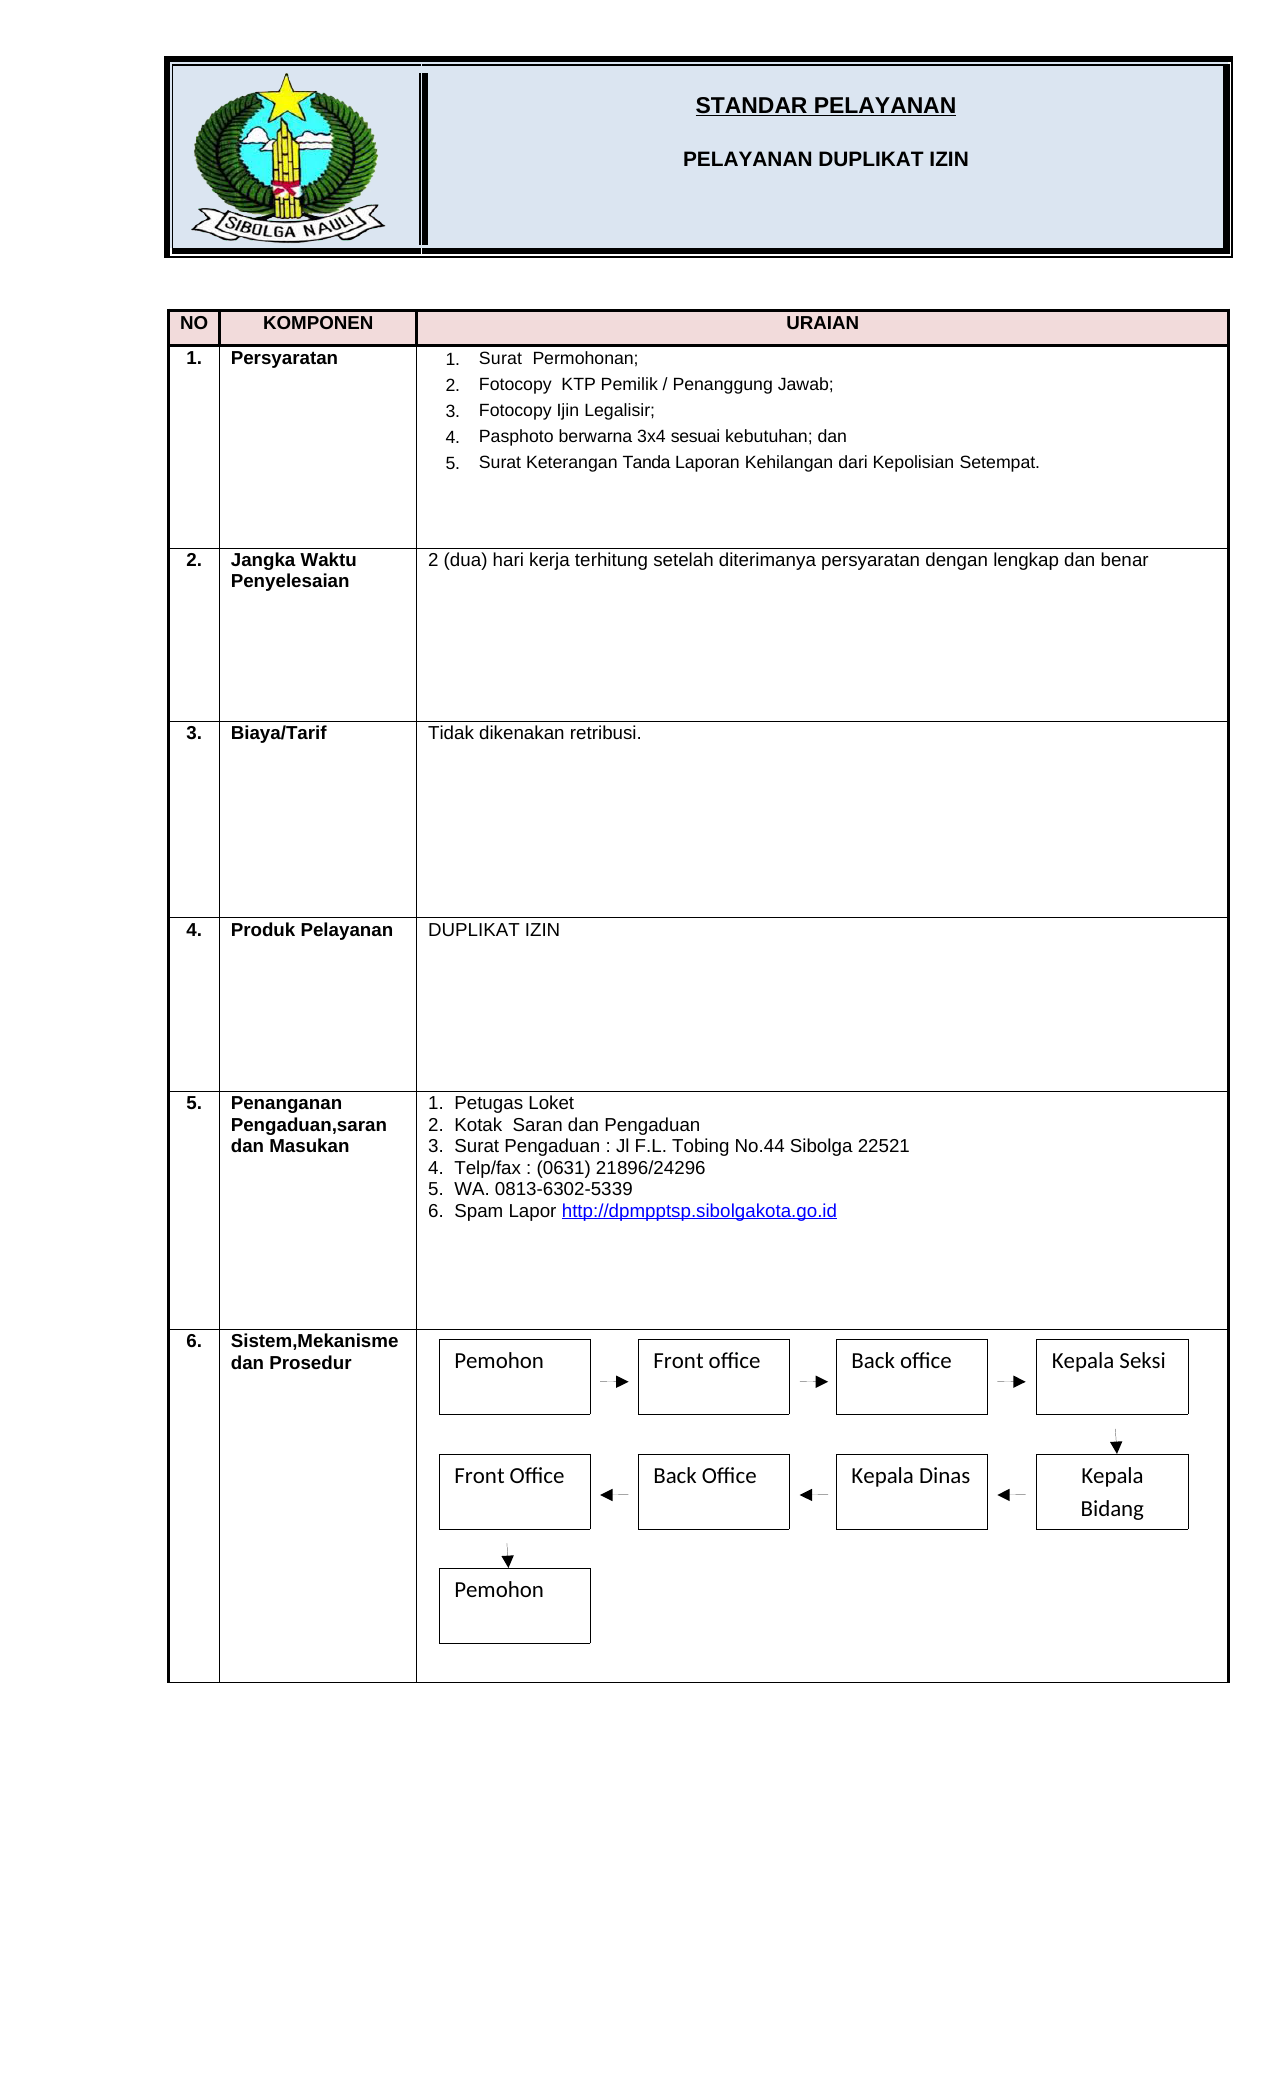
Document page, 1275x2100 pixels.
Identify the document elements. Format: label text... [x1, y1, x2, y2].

table_cell DUPLIKAT IZIN [417, 918, 1227, 1091]
table_cell Persyaratan [220, 347, 416, 548]
table_cell 3. [170, 722, 219, 917]
table_header URAIAN [418, 312, 1227, 344]
table_cell 4. [170, 918, 219, 1091]
table_cell [417, 1330, 1227, 1682]
table_cell Sistem,Mekanisme dan Prosedur [220, 1330, 416, 1682]
picture [180, 65, 397, 249]
table_cell 1. [170, 347, 219, 548]
table_cell Petugas Loket Kotak Saran dan Pengaduan Surat Pengaduan : Jl F.L. Tobing No.44 Sibolga 22521 Telp/fax : (0631) 21896/24296 WA. 0813-6302-5339 Spam Lapor http://dpmpptsp.sibolgakota.go.id [417, 1092, 1227, 1329]
table_header KOMPONEN [221, 312, 415, 344]
table_cell 2. [170, 549, 219, 721]
table_cell Produk Pelayanan [220, 918, 416, 1091]
table_cell Tidak dikenakan retribusi. [417, 722, 1227, 917]
table_cell 5. [170, 1092, 219, 1329]
table_cell Jangka Waktu Penyelesaian [220, 549, 416, 721]
table_cell Biaya/Tarif [220, 722, 416, 917]
table_header STANDAR PELAYANAN PELAYANAN DUPLIKAT IZIN [424, 66, 1223, 248]
table_header [170, 62, 424, 248]
table_header NO [170, 312, 218, 344]
table_cell Surat Permohonan; Fotocopy KTP Pemilik / Penanggung Jawab; Fotocopy Ijin Legalisir; Pasphoto berwarna 3x4 sesuai kebutuhan; dan Surat Keterangan Tanda Laporan Kehilangan dari Kepolisian Setempat. [417, 347, 1227, 548]
table_cell Penanganan Pengaduan,saran dan Masukan [220, 1092, 416, 1329]
table_cell 2 (dua) hari kerja terhitung setelah diterimanya persyaratan dengan lengkap dan benar [417, 549, 1227, 721]
table_cell 6. [170, 1330, 219, 1682]
